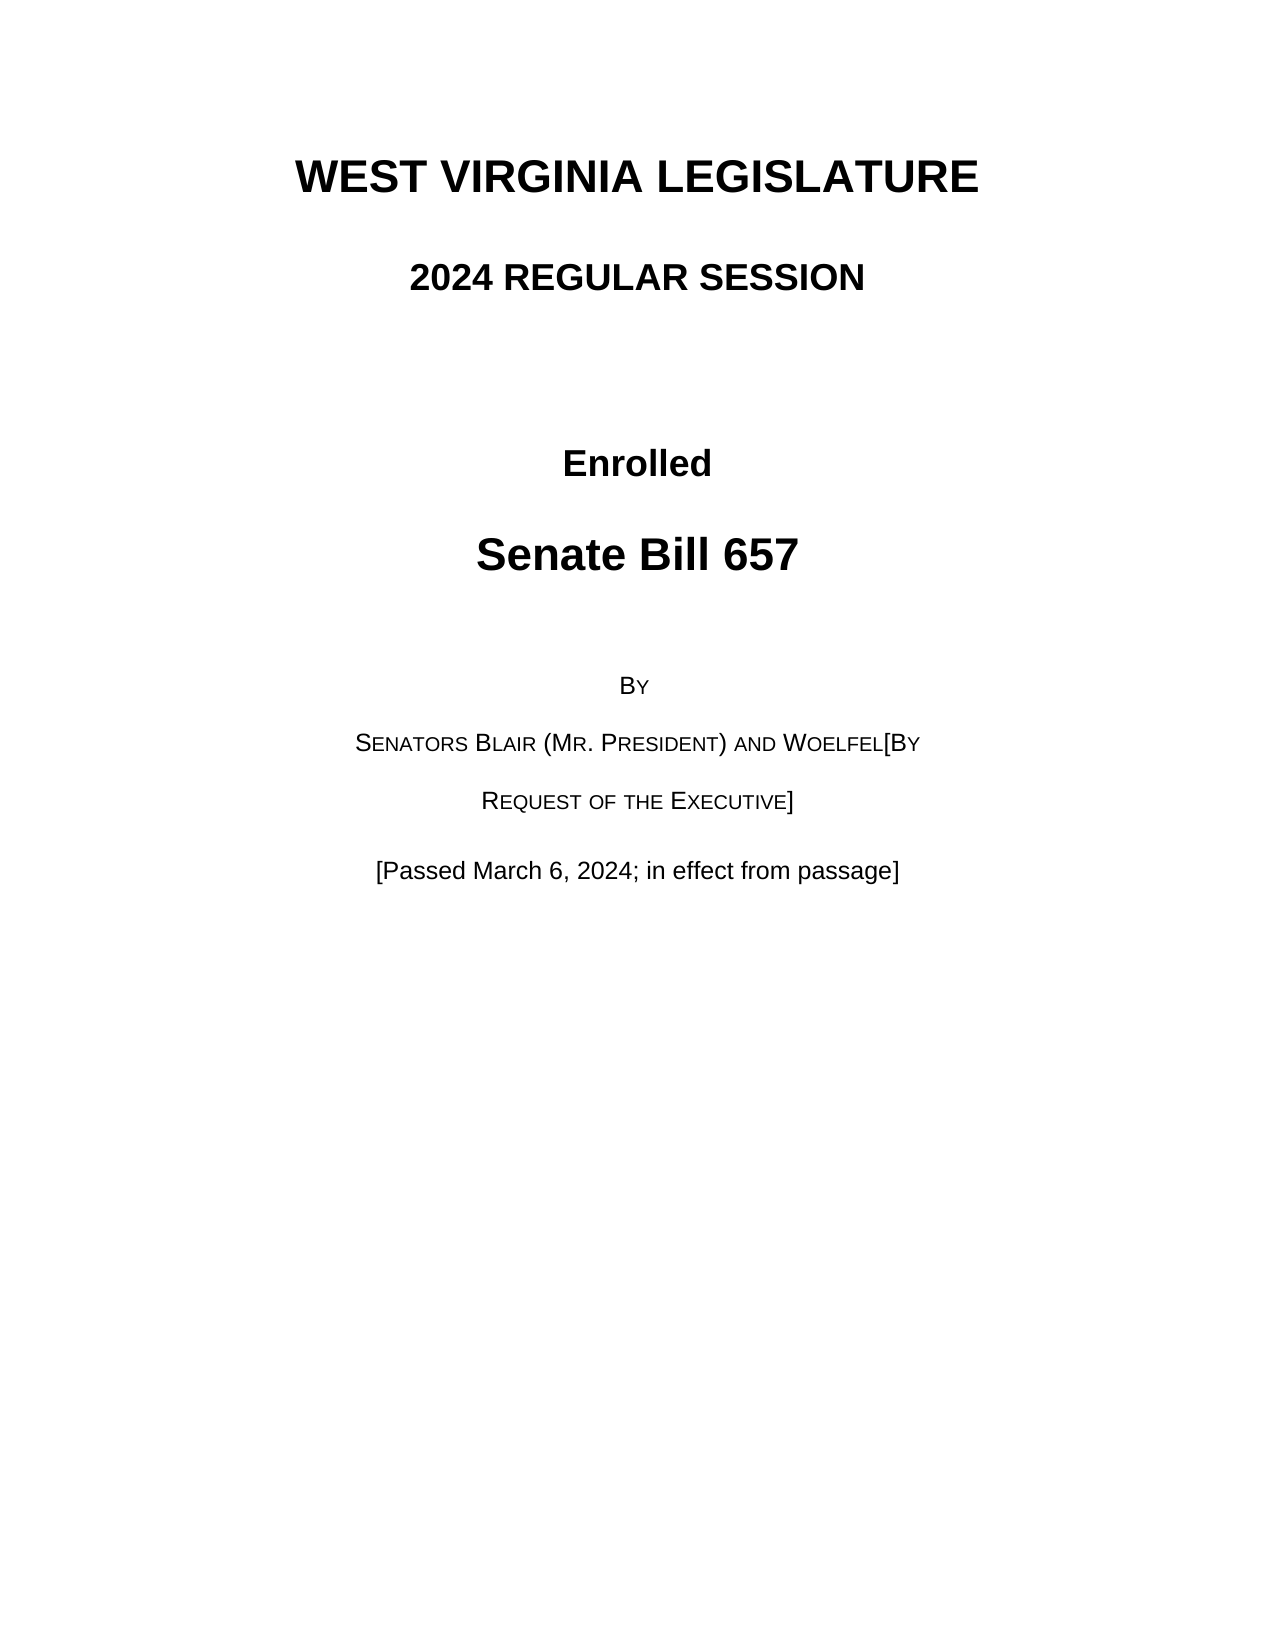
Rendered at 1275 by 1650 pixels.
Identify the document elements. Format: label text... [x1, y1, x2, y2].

text [] [337, 856, 937, 884]
title 2024 regular session [150, 255, 1125, 298]
text Bill [150, 528, 1125, 581]
title WEST virginia legislature [150, 150, 1125, 203]
text By [337, 671, 937, 814]
